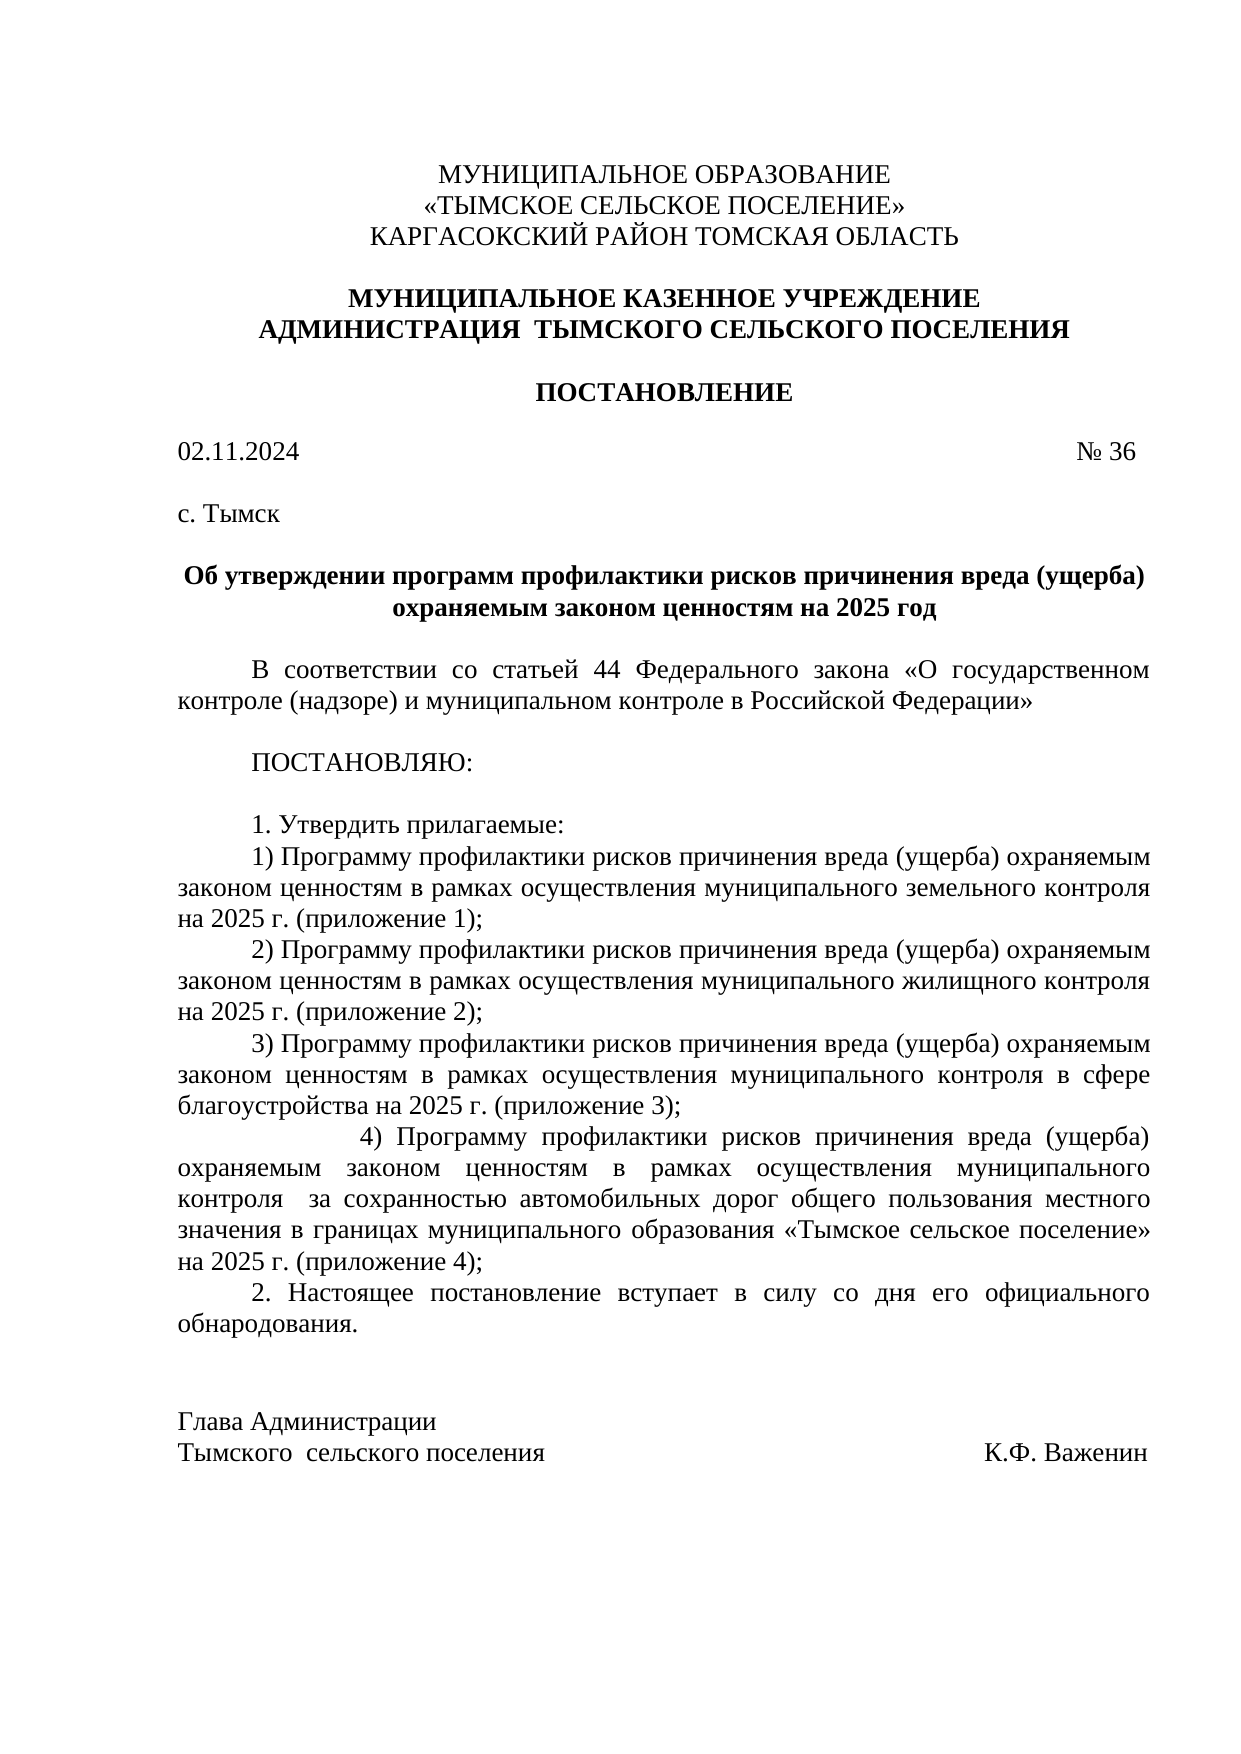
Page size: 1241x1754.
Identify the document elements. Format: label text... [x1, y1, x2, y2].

text с. Тымск [177, 497, 1152, 528]
text ПОСТАНОВЛЕНИЕ [177, 376, 1152, 407]
text Об утверждении программ профилактики рисков причинения вреда (ущерба) [177, 559, 1152, 591]
text АДМИНИСТРАЦИЯ ТЫМСКОГО СЕЛЬСКОГО ПОСЕЛЕНИЯ [177, 313, 1152, 344]
text 4) Программу профилактики рисков причинения вреда (ущерба) охраняемым законом ценностям в рамках осуществления муниципального контроля за сохранностью автомобильных дорог общего пользования местного значения в границах муниципального образования «Тымское сельское поселение» на 2025 г. (приложение 4); [177, 1120, 1152, 1276]
list 2) Программу профилактики рисков причинения вреда (ущерба) охраняемым законом ценностям в рамках осуществления муниципального жилищного контроля на 2025 г. (приложение 2); [177, 933, 1152, 1027]
list В соответствии со статьей 44 Федерального закона «О государственном контроле (надзоре) и муниципальном контроле в Российской Федерации» [177, 653, 1152, 715]
text охраняемым законом ценностям на 2025 год [177, 591, 1152, 622]
text МУНИЦИПАЛЬНОЕ КАЗЕННОЕ УЧРЕЖДЕНИЕ [177, 282, 1152, 313]
text 02.11.2024 № 36 [177, 435, 1152, 466]
list 2. Настоящее постановление вступает в силу со дня его официального обнародования. [177, 1276, 1152, 1338]
text Тымского сельского поселения К.Ф. Важенин [177, 1436, 1152, 1467]
list 3) Программу профилактики рисков причинения вреда (ущерба) охраняемым законом ценностям в рамках осуществления муниципального контроля в сфере благоустройства на 2025 г. (приложение 3); [177, 1027, 1152, 1120]
text МУНИЦИПАЛЬНОЕ ОБРАЗОВАНИЕ [177, 158, 1152, 189]
list ПОСТАНОВЛЯЮ: [177, 746, 1152, 777]
text «ТЫМСКОЕ СЕЛЬСКОЕ ПОСЕЛЕНИЕ» [177, 189, 1152, 220]
text Глава Администрации [177, 1405, 1152, 1436]
list 1. Утвердить прилагаемые: [177, 809, 1152, 840]
list 1) Программу профилактики рисков причинения вреда (ущерба) охраняемым законом ценностям в рамках осуществления муниципального земельного контроля на 2025 г. (приложение 1); [177, 840, 1152, 933]
text КАРГАСОКСКИЙ РАЙОН ТОМСКАЯ ОБЛАСТЬ [177, 220, 1152, 251]
